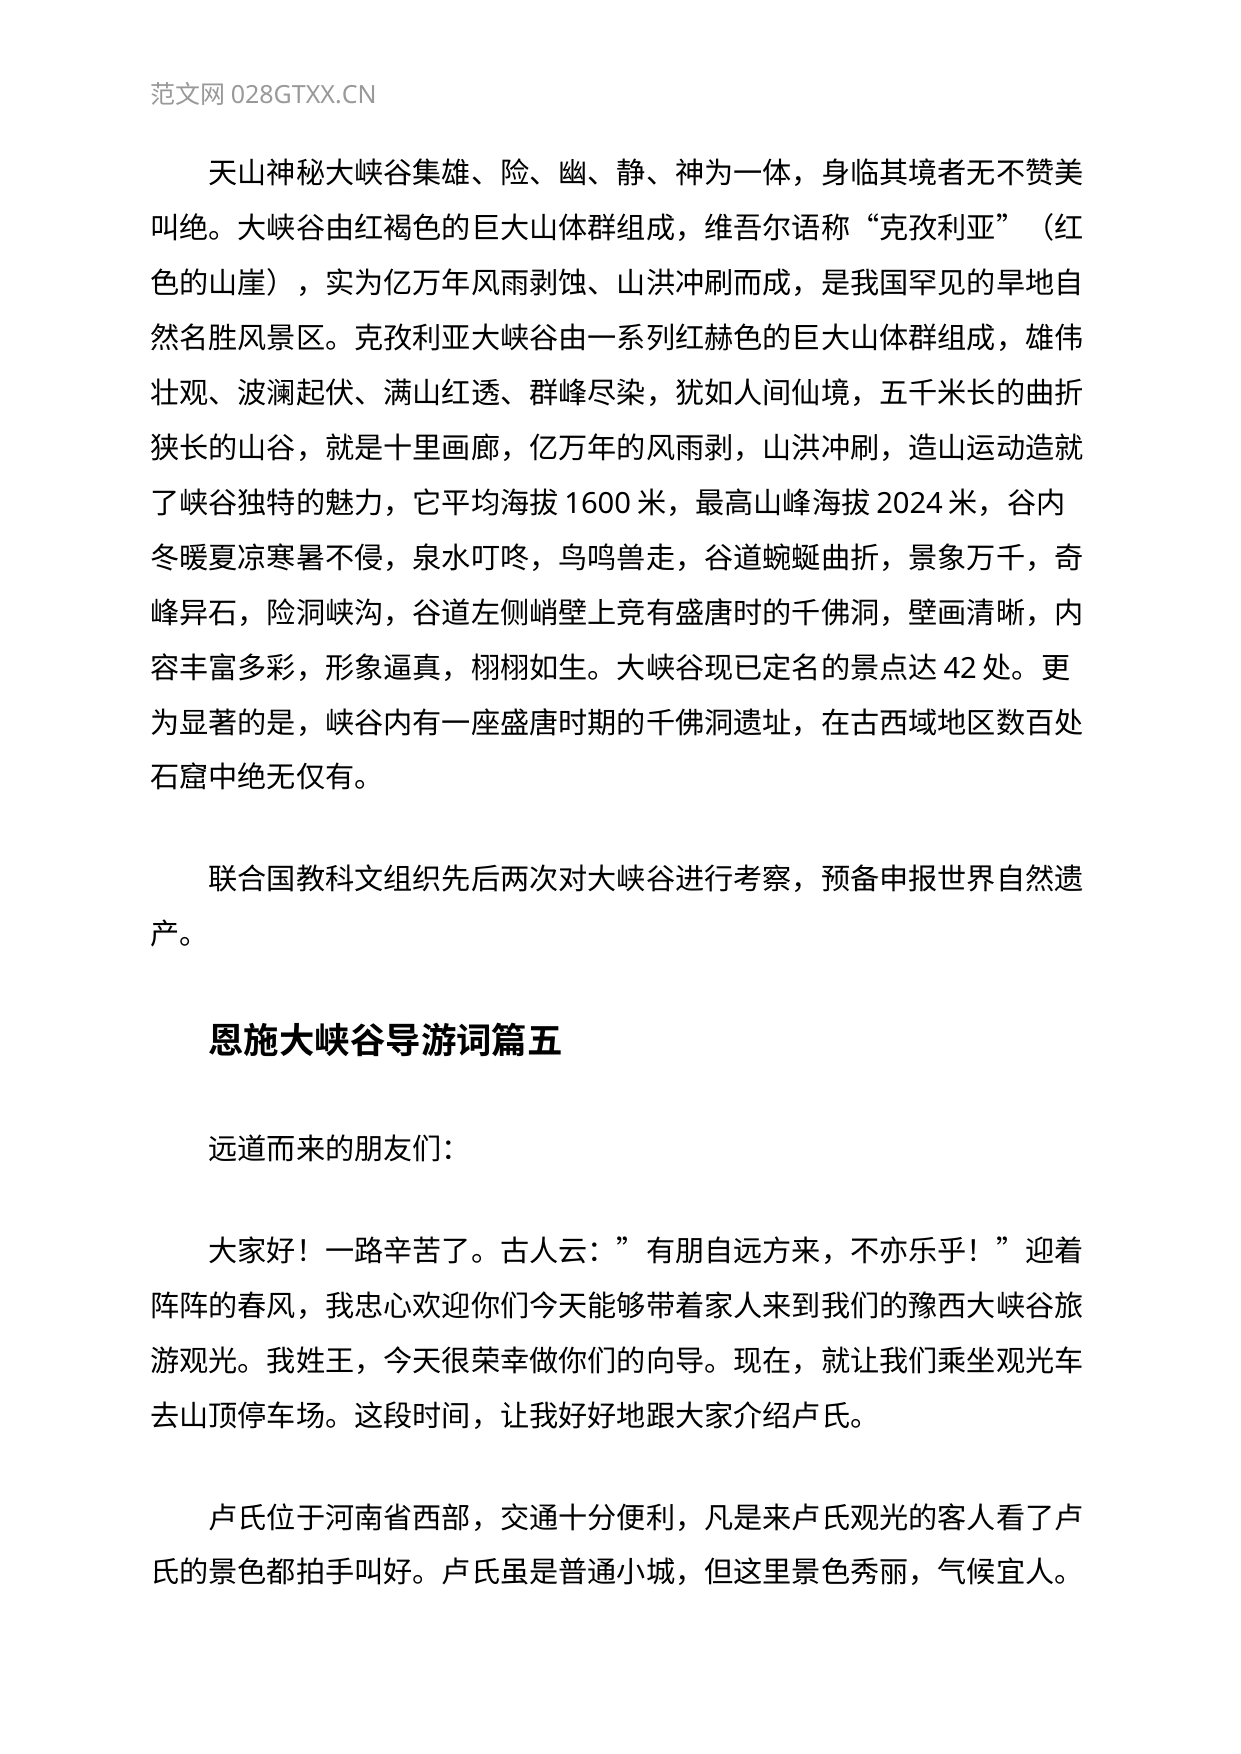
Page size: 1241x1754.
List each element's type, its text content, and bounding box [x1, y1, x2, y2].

text 天山神秘大峡谷集雄、险、幽、静、神为一体，身临其境者无不赞美叫绝。大峡谷由红褐色的巨大山体群组成，维吾尔语称“克孜利亚”（红色的山崖），实为亿万年风雨剥蚀、山洪冲刷而成，是我国罕见的旱地自然名胜风景区。克孜利亚大峡谷由一系列红赫色的巨大山体群组成，雄伟壮观、波澜起伏、满山红透、群峰尽染，犹如人间仙境，五千米长的曲折狭长的山谷，就是十里画廊，亿万年的风雨剥，山洪冲刷，造山运动造就了峡谷独特的魅力，它平均海拔1600米，最高山峰海拔2024米，谷内冬暖夏凉寒暑不侵，泉水叮咚，鸟鸣兽走，谷道蜿蜒曲折，景象万千，奇峰异石，险洞峡沟，谷道左侧峭壁上竞有盛唐时的千佛洞，壁画清晰，内容丰富多彩，形象逼真，栩栩如生。大峡谷现已定名的景点达42处。更为显著的是，峡谷内有一座盛唐时期的千佛洞遗址，在古西域地区数百处石窟中绝无仅有。 [150, 150, 1090, 796]
text 恩施大峡谷导游词篇五 [150, 1012, 1090, 1064]
text 大家好！一路辛苦了。古人云：”有朋自远方来，不亦乐乎！”迎着阵阵的春风，我忠心欢迎你们今天能够带着家人来到我们的豫西大峡谷旅游观光。我姓王，今天很荣幸做你们的向导。现在，就让我们乘坐观光车去山顶停车场。这段时间，让我好好地跟大家介绍卢氏。 [150, 1228, 1090, 1435]
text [150, 1494, 1090, 1591]
text 远道而来的朋友们： [150, 1126, 1090, 1168]
text 联合国教科文组织先后两次对大峡谷进行考察，预备申报世界自然遗产。 [150, 856, 1090, 953]
